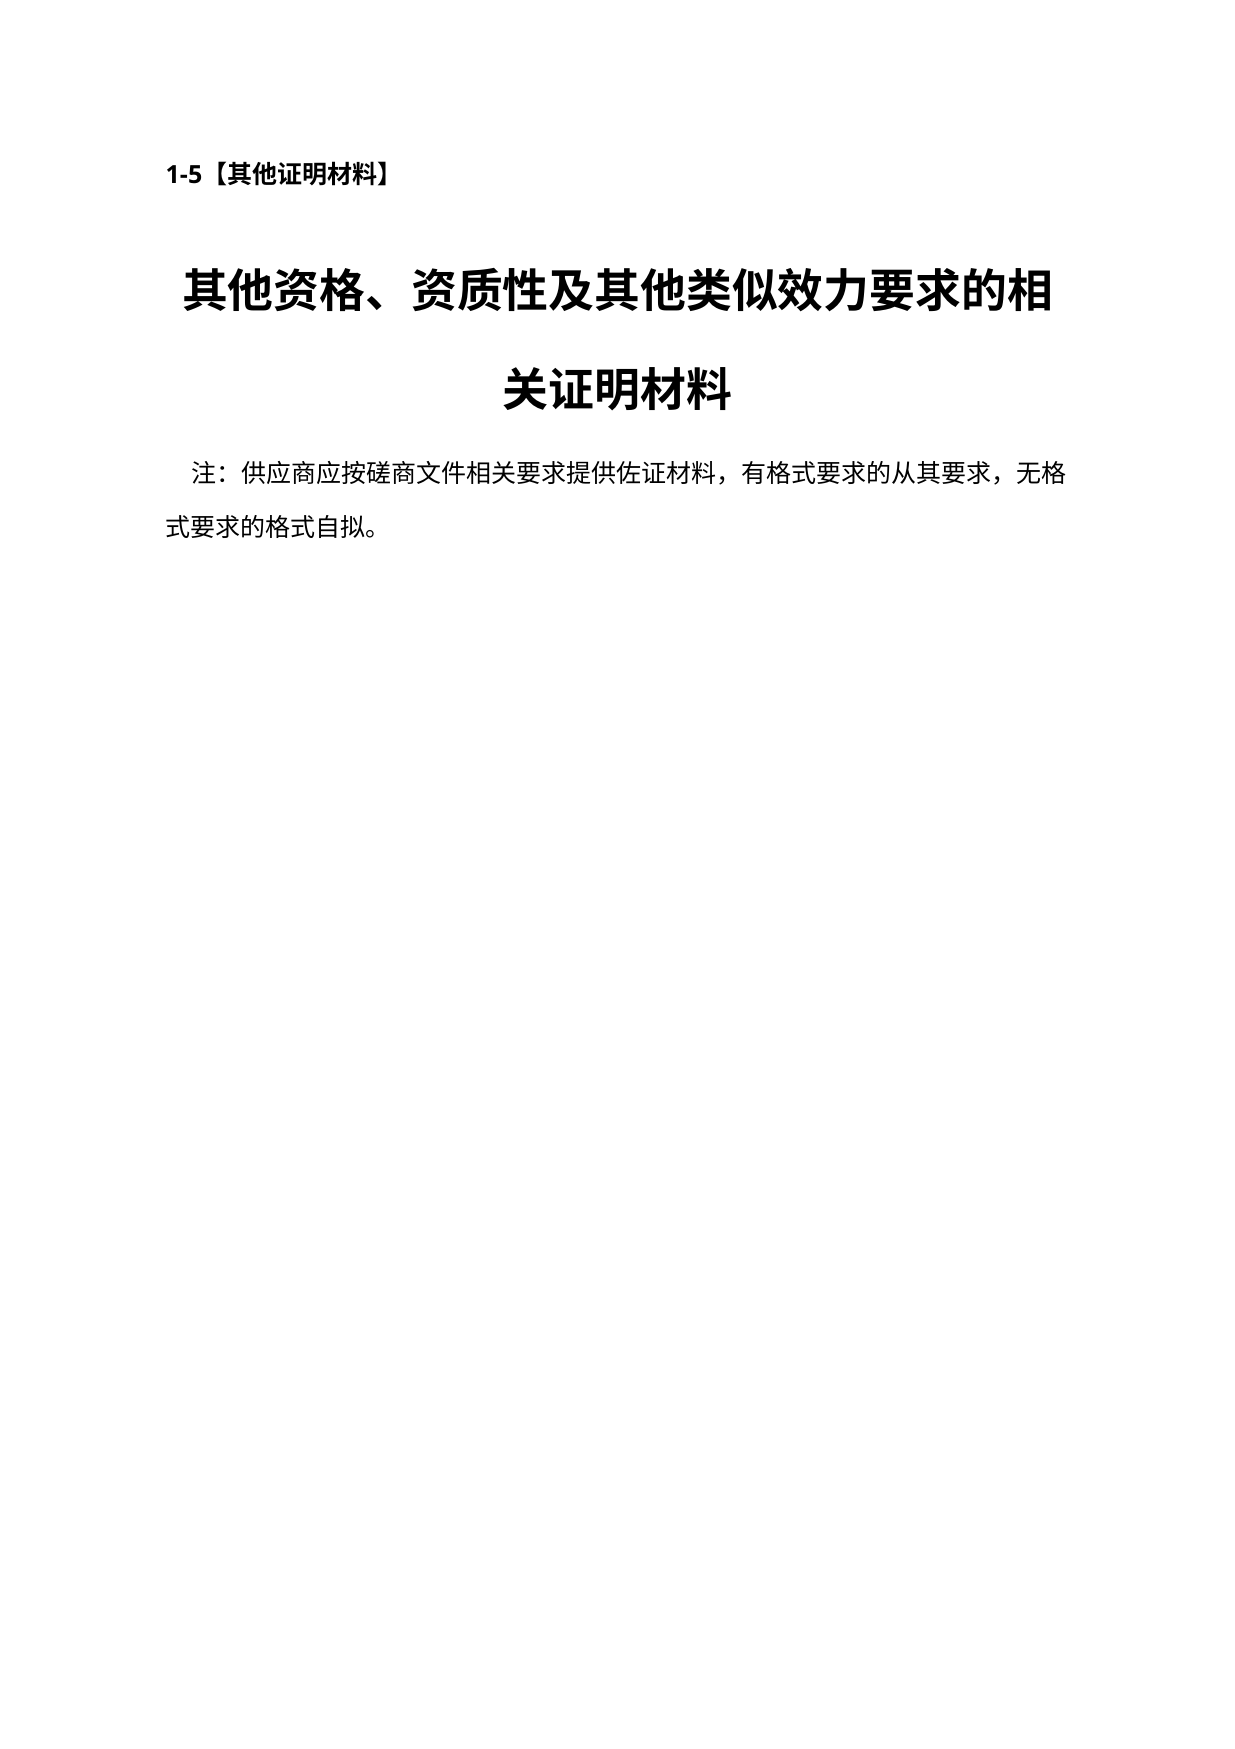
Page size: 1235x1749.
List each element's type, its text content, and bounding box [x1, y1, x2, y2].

text 注：供应商应按磋商文件相关要求提供佐证材料，有格式要求的从其要求，无格式要求的格式自拟。 [165, 453, 1069, 544]
subtitle 1-5【其他证明材料】 [165, 154, 1069, 191]
text 其他资格、资质性及其他类似效力要求的相关证明材料 [165, 254, 1069, 420]
